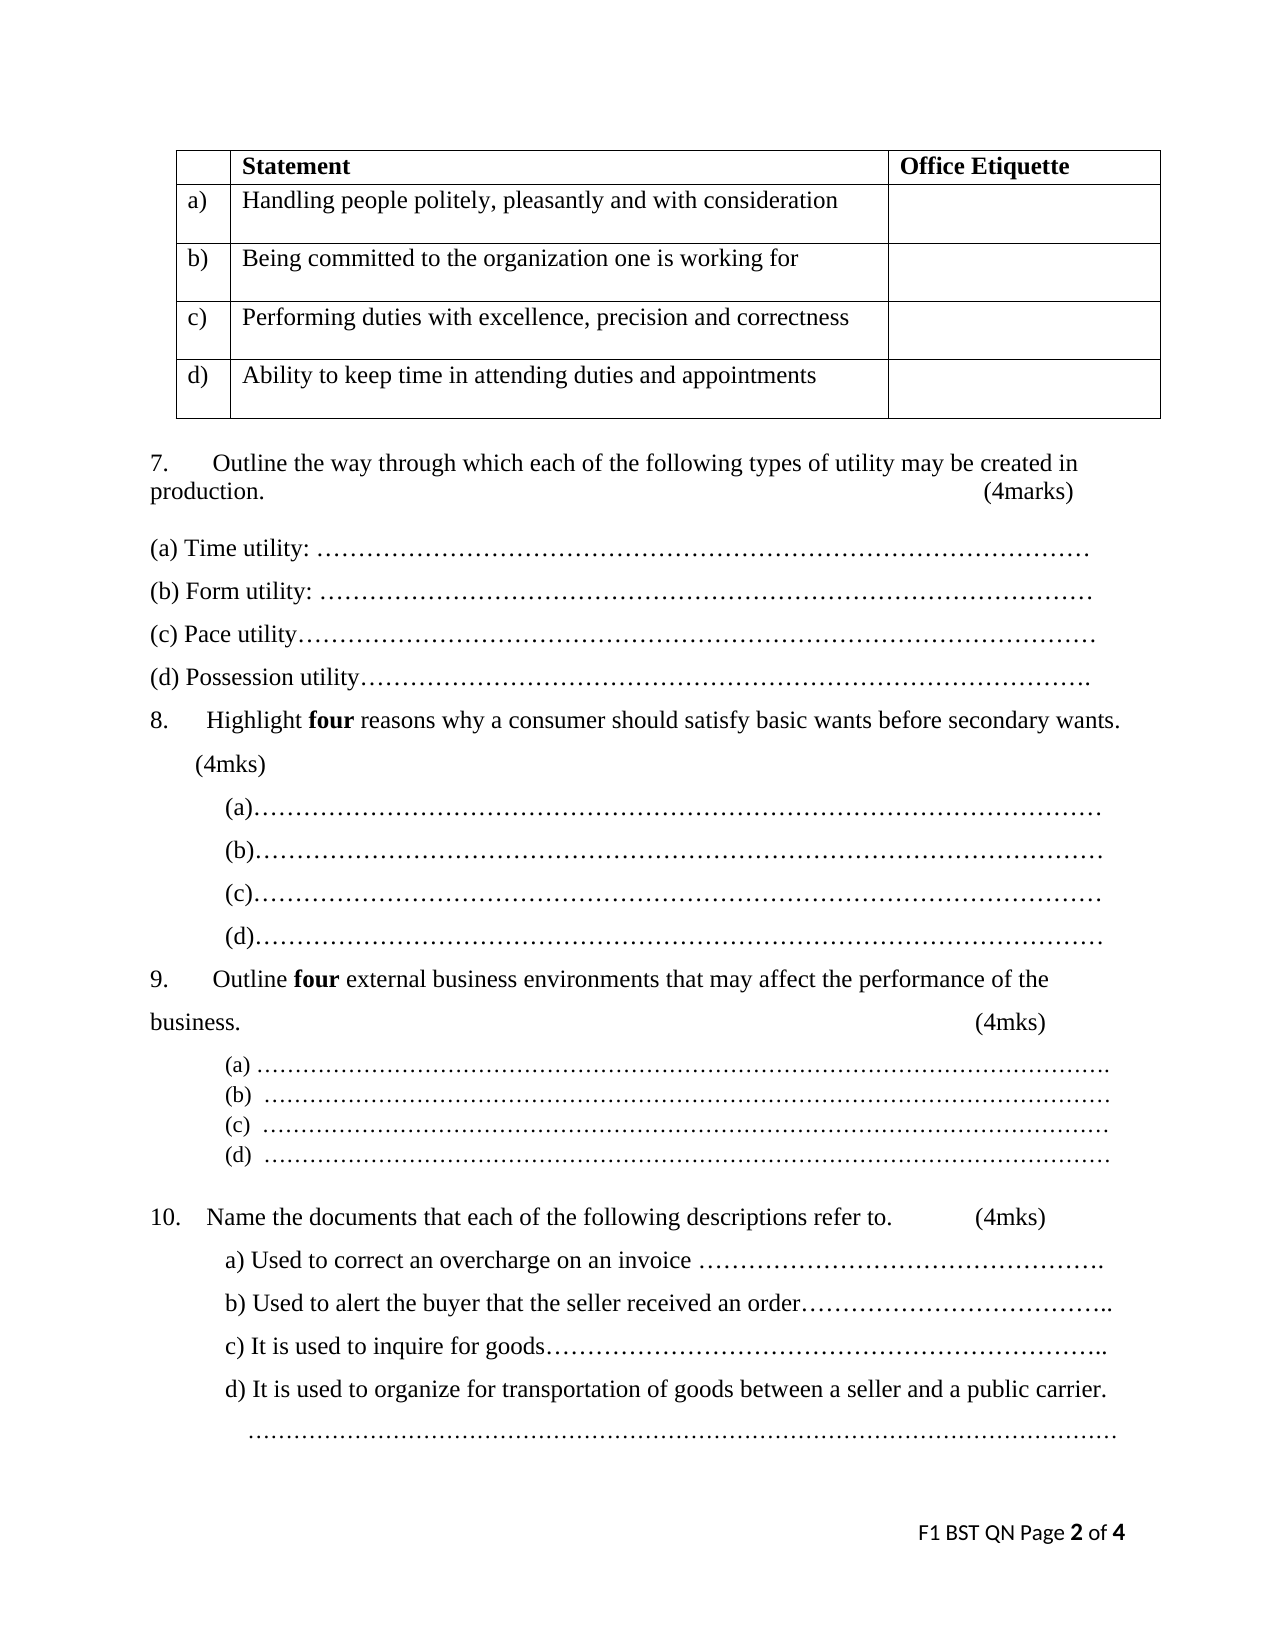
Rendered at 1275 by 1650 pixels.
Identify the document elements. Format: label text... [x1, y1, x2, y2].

text (c)………………………………………………………………………………………… [150, 878, 1125, 907]
text 7. Outline the way through which each of the following types of utility may be created in production. (4marks) [150, 448, 1125, 505]
text b) Used to alert the buyer that the seller received an order……………………………….. [150, 1288, 1125, 1317]
table_cell [889, 244, 1160, 301]
table_cell b) [177, 244, 230, 301]
text (a) …………………………………………………………………………………………………. [150, 1051, 1125, 1077]
text (a) Time utility: ………………………………………………………………………………… [150, 533, 1125, 562]
table_header [177, 151, 230, 184]
table_cell a) [177, 185, 230, 242]
text c) It is used to inquire for goods………………………………………………………….. [150, 1331, 1125, 1360]
text (b) Form utility: ………………………………………………………………………………… [150, 576, 1125, 605]
table_cell Performing duties with excellence, precision and correctness [231, 302, 888, 359]
table_cell Ability to keep time in attending duties and appointments [231, 360, 888, 418]
text (c) ………………………………………………………………………………………………… [150, 1111, 1125, 1137]
text (d)………………………………………………………………………………………… [150, 921, 1125, 950]
text …………………………………………………………………………………………………… [150, 1417, 1125, 1444]
table_cell Being committed to the organization one is working for [231, 244, 888, 301]
text 8. Highlight four reasons why a consumer should satisfy basic wants before secondary wants. (4mks) [150, 706, 1125, 777]
text (b)………………………………………………………………………………………… [150, 835, 1125, 864]
text (a)………………………………………………………………………………………… [150, 792, 1125, 821]
text (d) ………………………………………………………………………………………………… [150, 1141, 1125, 1168]
table_cell [889, 185, 1160, 242]
text business. (4mks) [150, 1007, 1125, 1036]
text a) Used to correct an overcharge on an invoice …………………………………………. [150, 1245, 1125, 1273]
text 10. Name the documents that each of the following descriptions refer to. (4mks) [150, 1202, 1125, 1230]
table_cell Handling people politely, pleasantly and with consideration [231, 185, 888, 242]
table_cell c) [177, 302, 230, 359]
text 9. Outline four external business environments that may affect the performance of the [150, 964, 1125, 993]
text (c) Pace utility…………………………………………………………………………………… [150, 619, 1125, 648]
table_cell [889, 302, 1160, 359]
table_cell [889, 360, 1160, 418]
table_header Statement [231, 151, 888, 184]
text (d) Possession utility……………………………………………………………………………. [150, 662, 1125, 691]
table_cell d) [177, 360, 230, 418]
text (b) ………………………………………………………………………………………………… [150, 1081, 1125, 1107]
text d) It is used to organize for transportation of goods between a seller and a public carrier. [150, 1374, 1125, 1403]
table_header Office Etiquette [889, 151, 1160, 184]
